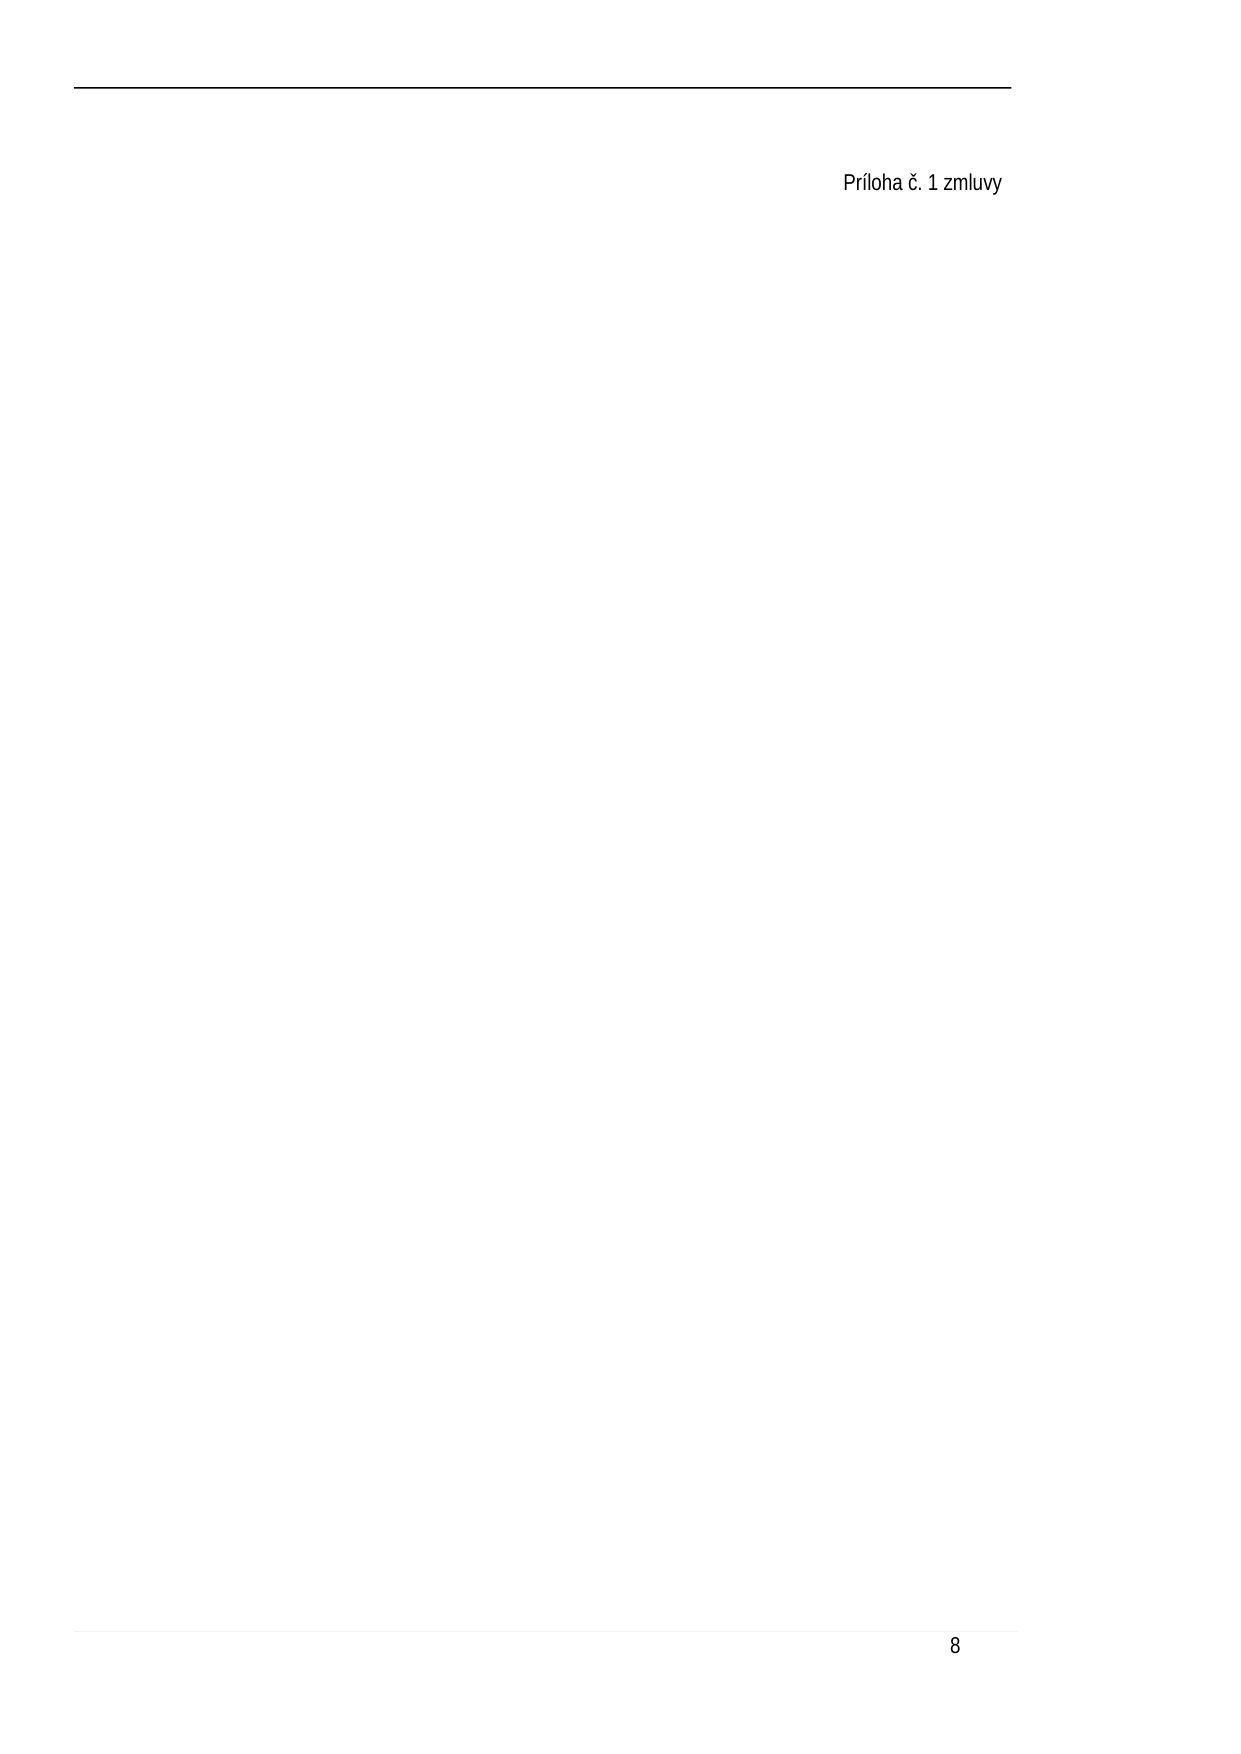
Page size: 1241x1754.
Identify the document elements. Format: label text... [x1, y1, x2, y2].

text Príloha č. 1 zmluvy [711, 118, 1107, 195]
